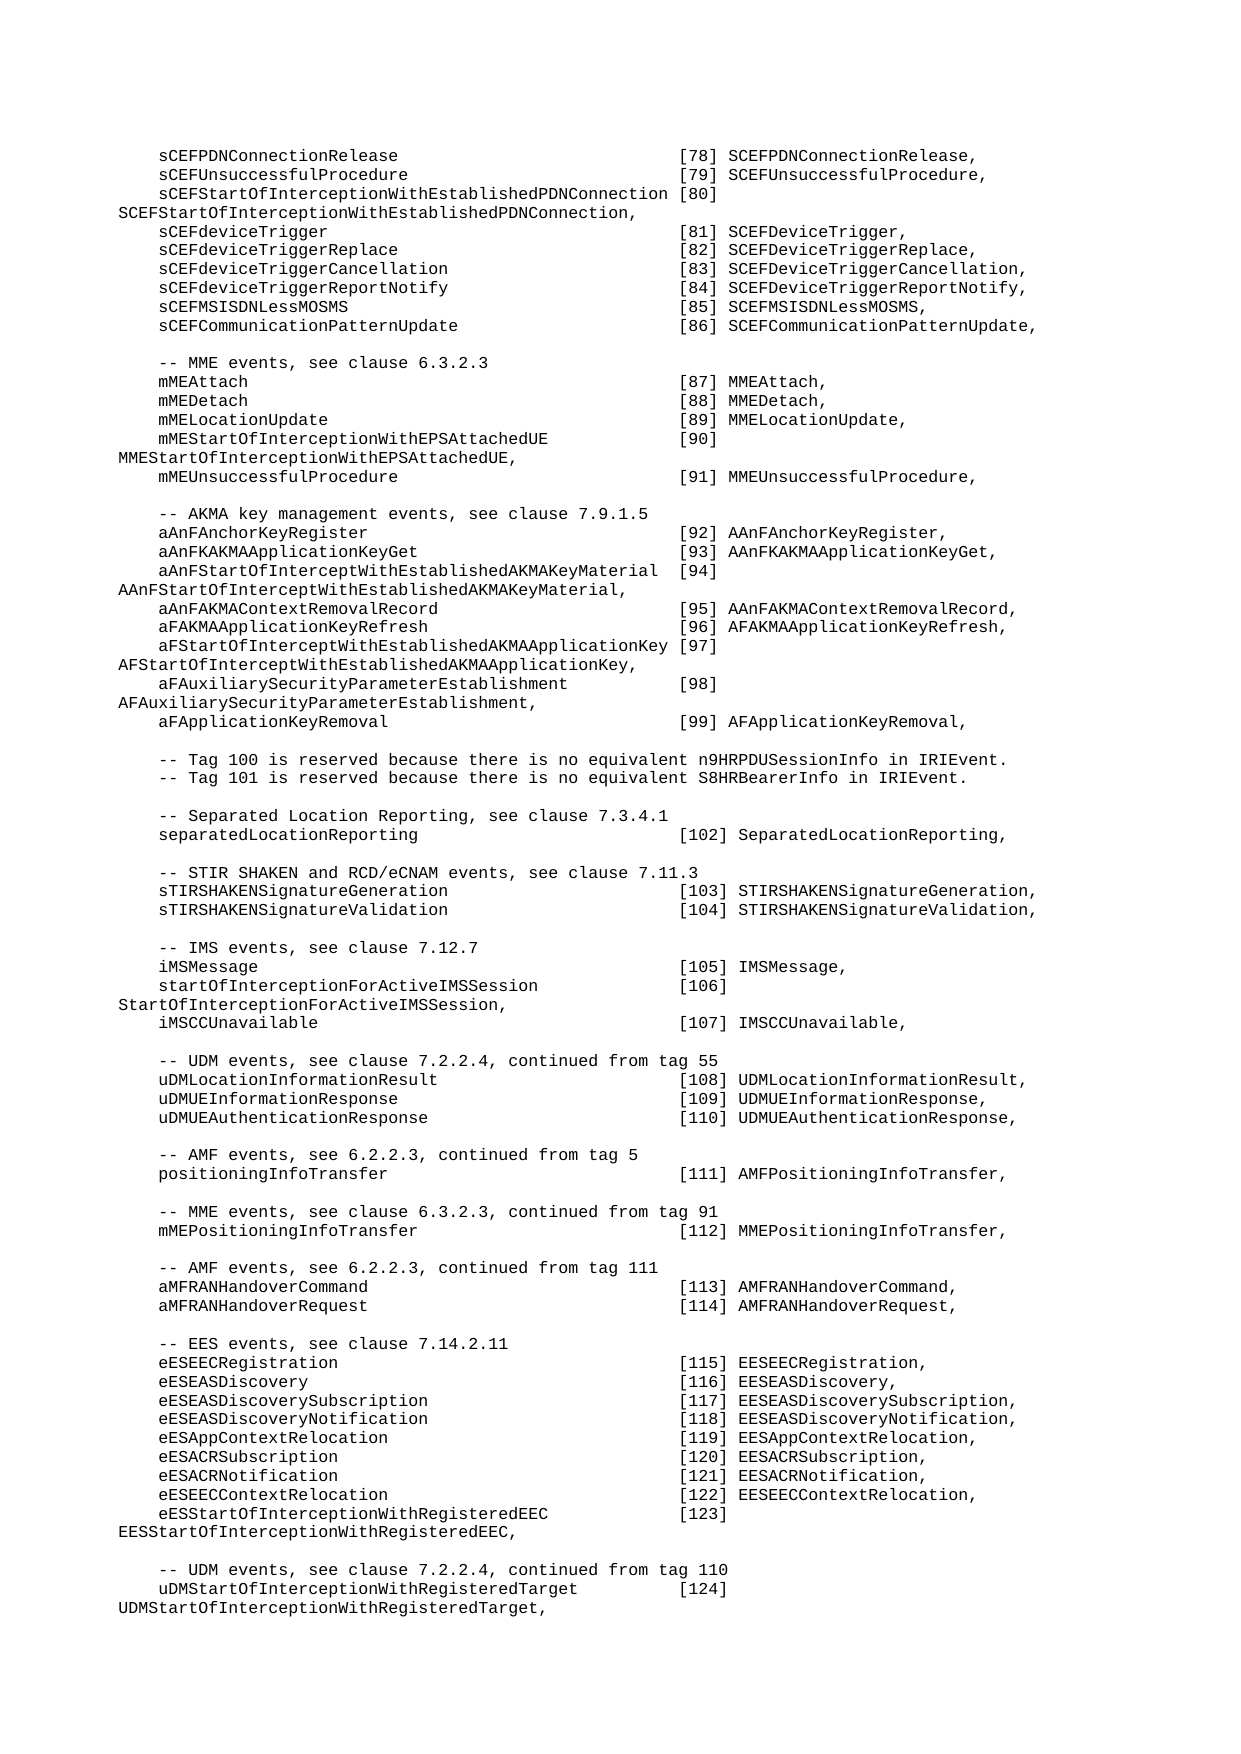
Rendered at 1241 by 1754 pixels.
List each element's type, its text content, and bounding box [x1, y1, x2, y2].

text mMEUnsuccessfulProcedure [91] MMEUnsuccessfulProcedure, [118, 468, 1122, 487]
text aMFRANHandoverRequest [114] AMFRANHandoverRequest, [118, 1298, 1122, 1317]
text uDMLocationInformationResult [108] UDMLocationInformationResult, [118, 1072, 1122, 1090]
text -- STIR SHAKEN and RCD/eCNAM events, see clause 7.11.3 [118, 864, 1122, 883]
text aFAuxiliarySecurityParameterEstablishment [98] AFAuxiliarySecurityParameterEstablishment, [118, 676, 1122, 713]
text -- MME events, see clause 6.3.2.3, continued from tag 91 [118, 1203, 1122, 1222]
text -- AMF events, see 6.2.2.3, continued from tag 111 [118, 1260, 1122, 1279]
text sCEFMSISDNLessMOSMS [85] SCEFMSISDNLessMOSMS, [118, 298, 1122, 317]
text aFStartOfInterceptWithEstablishedAKMAApplicationKey [97] AFStartOfInterceptWithEstablishedAKMAApplicationKey, [118, 638, 1122, 676]
text eESEASDiscoveryNotification [118] EESEASDiscoveryNotification, [118, 1411, 1122, 1430]
text -- AMF events, see 6.2.2.3, continued from tag 5 [118, 1147, 1122, 1166]
text aFAKMAApplicationKeyRefresh [96] AFAKMAApplicationKeyRefresh, [118, 619, 1122, 638]
text eESACRSubscription [120] EESACRSubscription, [118, 1449, 1122, 1467]
text sCEFdeviceTrigger [81] SCEFDeviceTrigger, [118, 223, 1122, 242]
text -- Separated Location Reporting, see clause 7.3.4.1 [118, 808, 1122, 826]
text mMEAttach [87] MMEAttach, [118, 374, 1122, 393]
text mMEDetach [88] MMEDetach, [118, 393, 1122, 412]
text -- AKMA key management events, see clause 7.9.1.5 [118, 506, 1122, 525]
text sCEFUnsuccessfulProcedure [79] SCEFUnsuccessfulProcedure, [118, 167, 1122, 185]
text iMSCCUnavailable [107] IMSCCUnavailable, [118, 1015, 1122, 1034]
text sTIRSHAKENSignatureValidation [104] STIRSHAKENSignatureValidation, [118, 902, 1122, 921]
text aAnFAnchorKeyRegister [92] AAnFAnchorKeyRegister, [118, 525, 1122, 544]
text uDMUEInformationResponse [109] UDMUEInformationResponse, [118, 1090, 1122, 1109]
text -- Tag 100 is reserved because there is no equivalent n9HRPDUSessionInfo in IRIEvent. [118, 751, 1122, 770]
text -- UDM events, see clause 7.2.2.4, continued from tag 110 [118, 1562, 1122, 1581]
text eESACRNotification [121] EESACRNotification, [118, 1467, 1122, 1486]
text separatedLocationReporting [102] SeparatedLocationReporting, [118, 826, 1122, 845]
text sCEFdeviceTriggerReportNotify [84] SCEFDeviceTriggerReportNotify, [118, 280, 1122, 298]
text -- EES events, see clause 7.14.2.11 [118, 1336, 1122, 1354]
text sTIRSHAKENSignatureGeneration [103] STIRSHAKENSignatureGeneration, [118, 883, 1122, 902]
text aAnFStartOfInterceptWithEstablishedAKMAKeyMaterial [94] AAnFStartOfInterceptWithEstablishedAKMAKeyMaterial, [118, 562, 1122, 600]
text sCEFPDNConnectionRelease [78] SCEFPDNConnectionRelease, [118, 148, 1122, 167]
text aAnFAKMAContextRemovalRecord [95] AAnFAKMAContextRemovalRecord, [118, 600, 1122, 619]
text mMEStartOfInterceptionWithEPSAttachedUE [90] MMEStartOfInterceptionWithEPSAttachedUE, [118, 431, 1122, 468]
text eESEECRegistration [115] EESEECRegistration, [118, 1354, 1122, 1373]
text eESEASDiscoverySubscription [117] EESEASDiscoverySubscription, [118, 1392, 1122, 1411]
text uDMStartOfInterceptionWithRegisteredTarget [124] UDMStartOfInterceptionWithRegisteredTarget, [118, 1581, 1122, 1618]
text -- IMS events, see clause 7.12.7 [118, 939, 1122, 958]
text sCEFdeviceTriggerCancellation [83] SCEFDeviceTriggerCancellation, [118, 261, 1122, 280]
text -- UDM events, see clause 7.2.2.4, continued from tag 55 [118, 1053, 1122, 1072]
text mMELocationUpdate [89] MMELocationUpdate, [118, 412, 1122, 431]
text iMSMessage [105] IMSMessage, [118, 958, 1122, 977]
text eESStartOfInterceptionWithRegisteredEEC [123] EESStartOfInterceptionWithRegisteredEEC, [118, 1505, 1122, 1543]
text aMFRANHandoverCommand [113] AMFRANHandoverCommand, [118, 1279, 1122, 1298]
text eESEASDiscovery [116] EESEASDiscovery, [118, 1373, 1122, 1392]
text positioningInfoTransfer [111] AMFPositioningInfoTransfer, [118, 1166, 1122, 1185]
text mMEPositioningInfoTransfer [112] MMEPositioningInfoTransfer, [118, 1222, 1122, 1241]
text -- MME events, see clause 6.3.2.3 [118, 355, 1122, 374]
text sCEFCommunicationPatternUpdate [86] SCEFCommunicationPatternUpdate, [118, 317, 1122, 336]
text aFApplicationKeyRemoval [99] AFApplicationKeyRemoval, [118, 713, 1122, 732]
text startOfInterceptionForActiveIMSSession [106] StartOfInterceptionForActiveIMSSession, [118, 977, 1122, 1015]
text uDMUEAuthenticationResponse [110] UDMUEAuthenticationResponse, [118, 1109, 1122, 1128]
text -- Tag 101 is reserved because there is no equivalent S8HRBearerInfo in IRIEvent. [118, 770, 1122, 789]
text eESAppContextRelocation [119] EESAppContextRelocation, [118, 1430, 1122, 1449]
text eESEECContextRelocation [122] EESEECContextRelocation, [118, 1486, 1122, 1505]
text sCEFStartOfInterceptionWithEstablishedPDNConnection [80] SCEFStartOfInterceptionWithEstablishedPDNConnection, [118, 185, 1122, 223]
text sCEFdeviceTriggerReplace [82] SCEFDeviceTriggerReplace, [118, 242, 1122, 261]
text aAnFKAKMAApplicationKeyGet [93] AAnFKAKMAApplicationKeyGet, [118, 544, 1122, 562]
